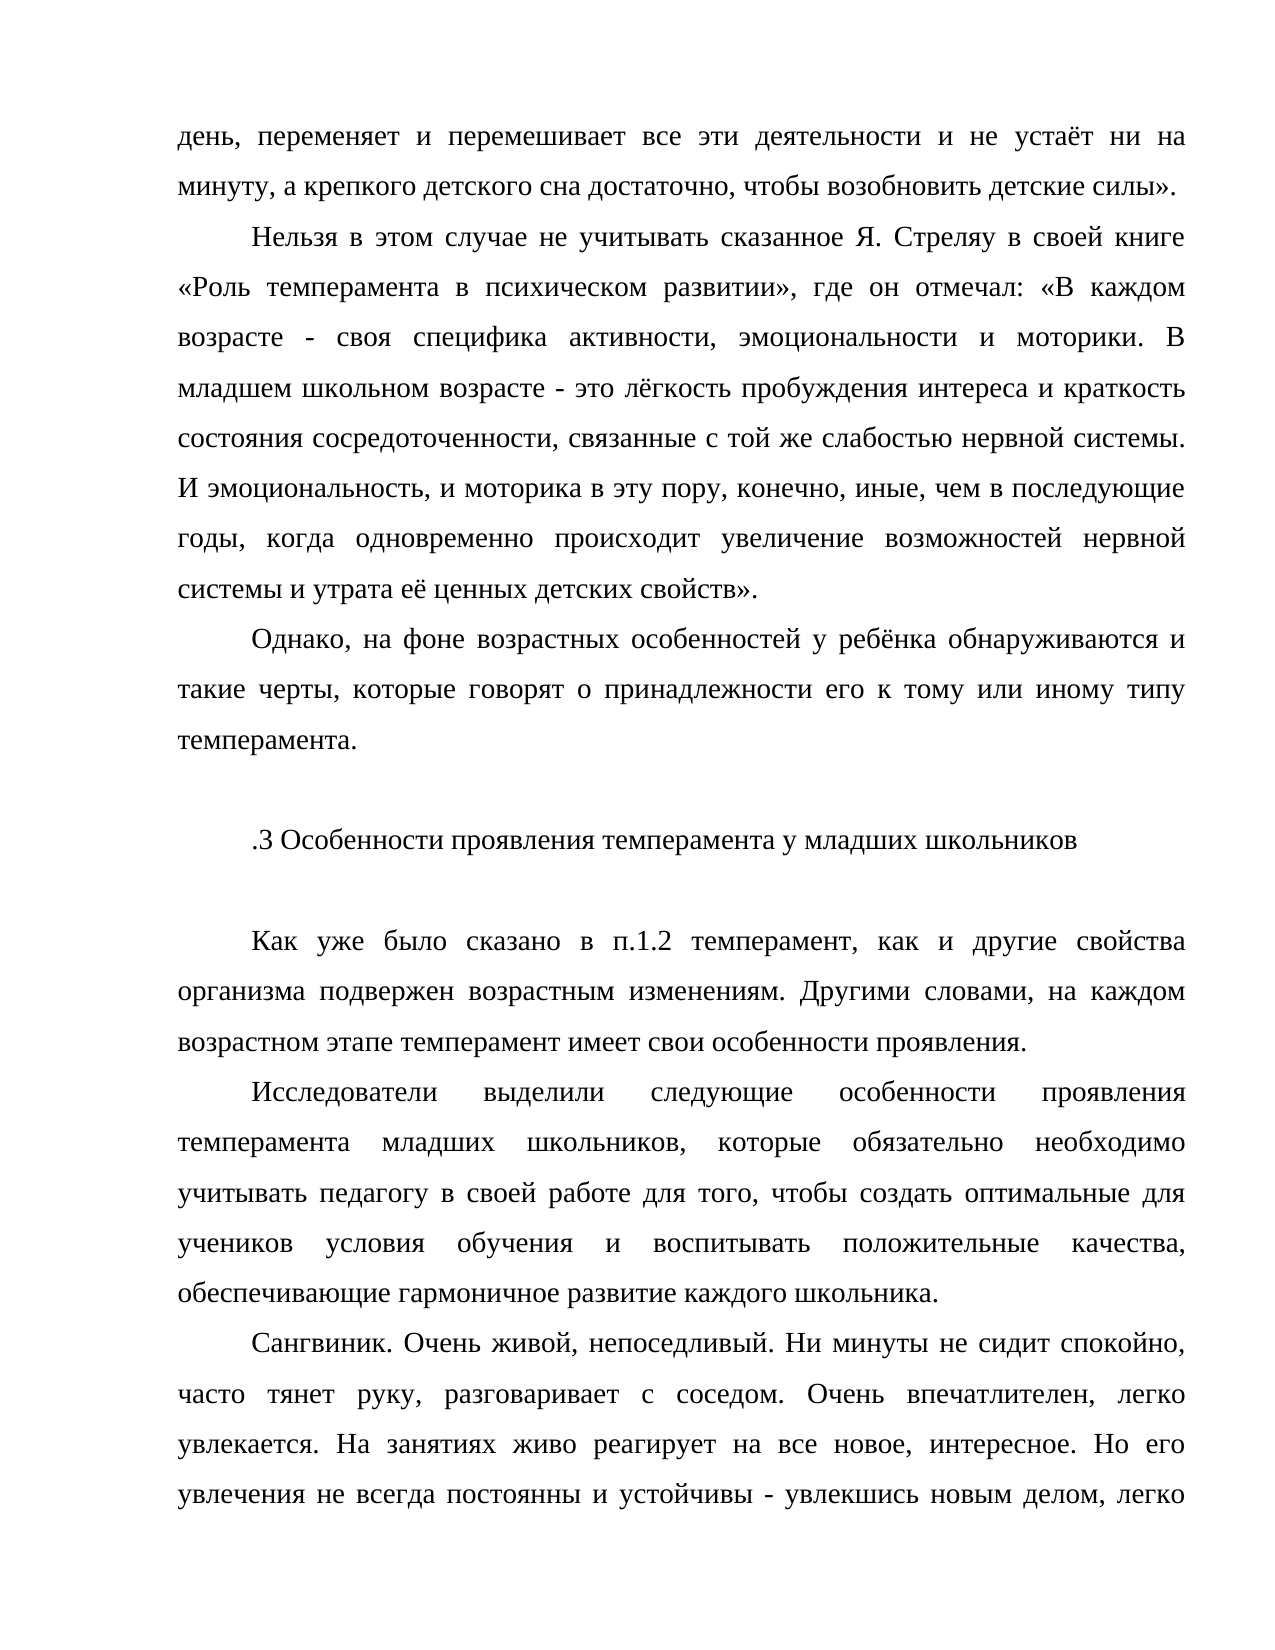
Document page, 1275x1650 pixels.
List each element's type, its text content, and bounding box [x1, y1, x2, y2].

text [177, 1326, 1186, 1510]
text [177, 118, 1186, 202]
text Исследователи выделили следующие особенности проявления темперамента младших школьников, которые обязательно необходимо учитывать педагогу в своей работе для того, чтобы создать оптимальные для учеников условия обучения и воспитывать положительные качества, обеспечивающие гармоничное развитие каждого школьника. [177, 1074, 1186, 1309]
text Однако, на фоне возрастных особенностей у ребёнка обнаруживаются и такие черты, которые говорят о принадлежности его к тому или иному типу темперамента. [177, 621, 1186, 755]
text .3 Особенности проявления темперамента у младших школьников [177, 822, 1186, 856]
text Нельзя в этом случае не учитывать сказанное Я. Стреляу в своей книге «Роль темперамента в психическом развитии», где он отмечал: «В каждом возрасте - своя специфика активности, эмоциональности и моторики. В младшем школьном возрасте - это лёгкость пробуждения интереса и краткость состояния сосредоточенности, связанные с той же слабостью нервной системы. И эмоциональность, и моторика в эту пору, конечно, иные, чем в последующие годы, когда одновременно происходит увеличение возможностей нервной системы и утрата её ценных детских свойств». [177, 219, 1186, 604]
text Как уже было сказано в п.1.2 темперамент, как и другие свойства организма подвержен возрастным изменениям. Другими словами, на каждом возрастном этапе темперамент имеет свои особенности проявления. [177, 923, 1186, 1057]
